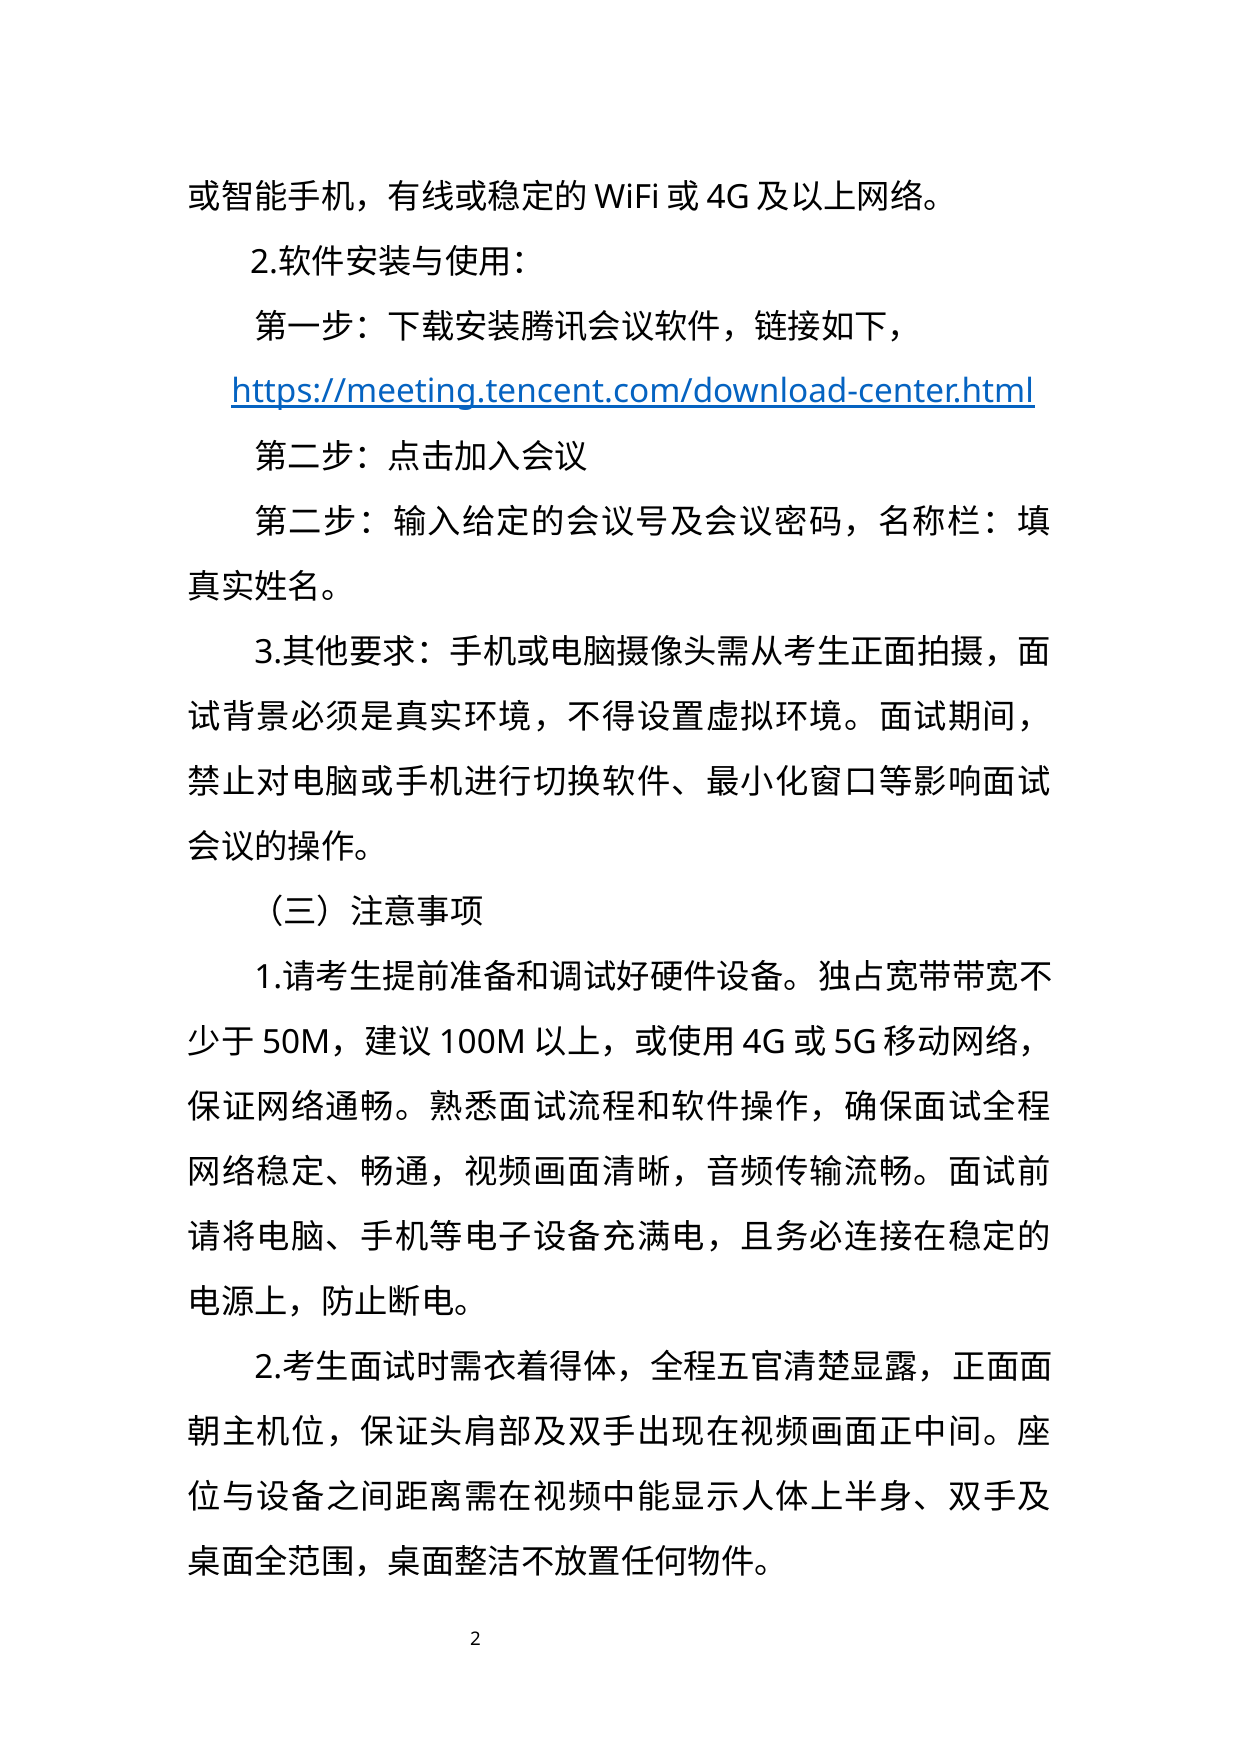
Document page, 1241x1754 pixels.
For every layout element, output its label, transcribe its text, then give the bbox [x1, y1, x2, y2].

text 2.考生面试时需衣着得体，全程五官清楚显露，正面面朝主机位，保证头肩部及双手出现在视频画面正中间。座位与设备之间距离需在视频中能显示人体上半身、双手及桌面全范围，桌面整洁不放置任何物件。 [187, 1332, 1053, 1592]
text 2.软件安装与使用： [250, 227, 1053, 292]
text 第一步：下载安装腾讯会议软件，链接如下， [187, 292, 1053, 357]
text 1.请考生提前准备和调试好硬件设备。独占宽带带宽不少于50M，建议100M以上，或使用4G或5G移动网络，保证网络通畅。熟悉面试流程和软件操作，确保面试全程网络稳定、畅通，视频画面清晰，音频传输流畅。面试前请将电脑、手机等电子设备充满电，且务必连接在稳定的电源上，防止断电。 [187, 942, 1053, 1332]
text 第二步：点击加入会议 [187, 422, 1053, 487]
text https://meeting.tencent.com/download-center.html [187, 357, 1053, 422]
text 第二步：输入给定的会议号及会议密码，名称栏：填真实姓名。 [187, 487, 1053, 617]
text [187, 162, 1053, 227]
text 3.其他要求：手机或电脑摄像头需从考生正面拍摄，面试背景必须是真实环境，不得设置虚拟环境。面试期间，禁止对电脑或手机进行切换软件、最小化窗口等影响面试会议的操作。 [187, 617, 1053, 877]
text （三）注意事项 [250, 877, 1053, 942]
